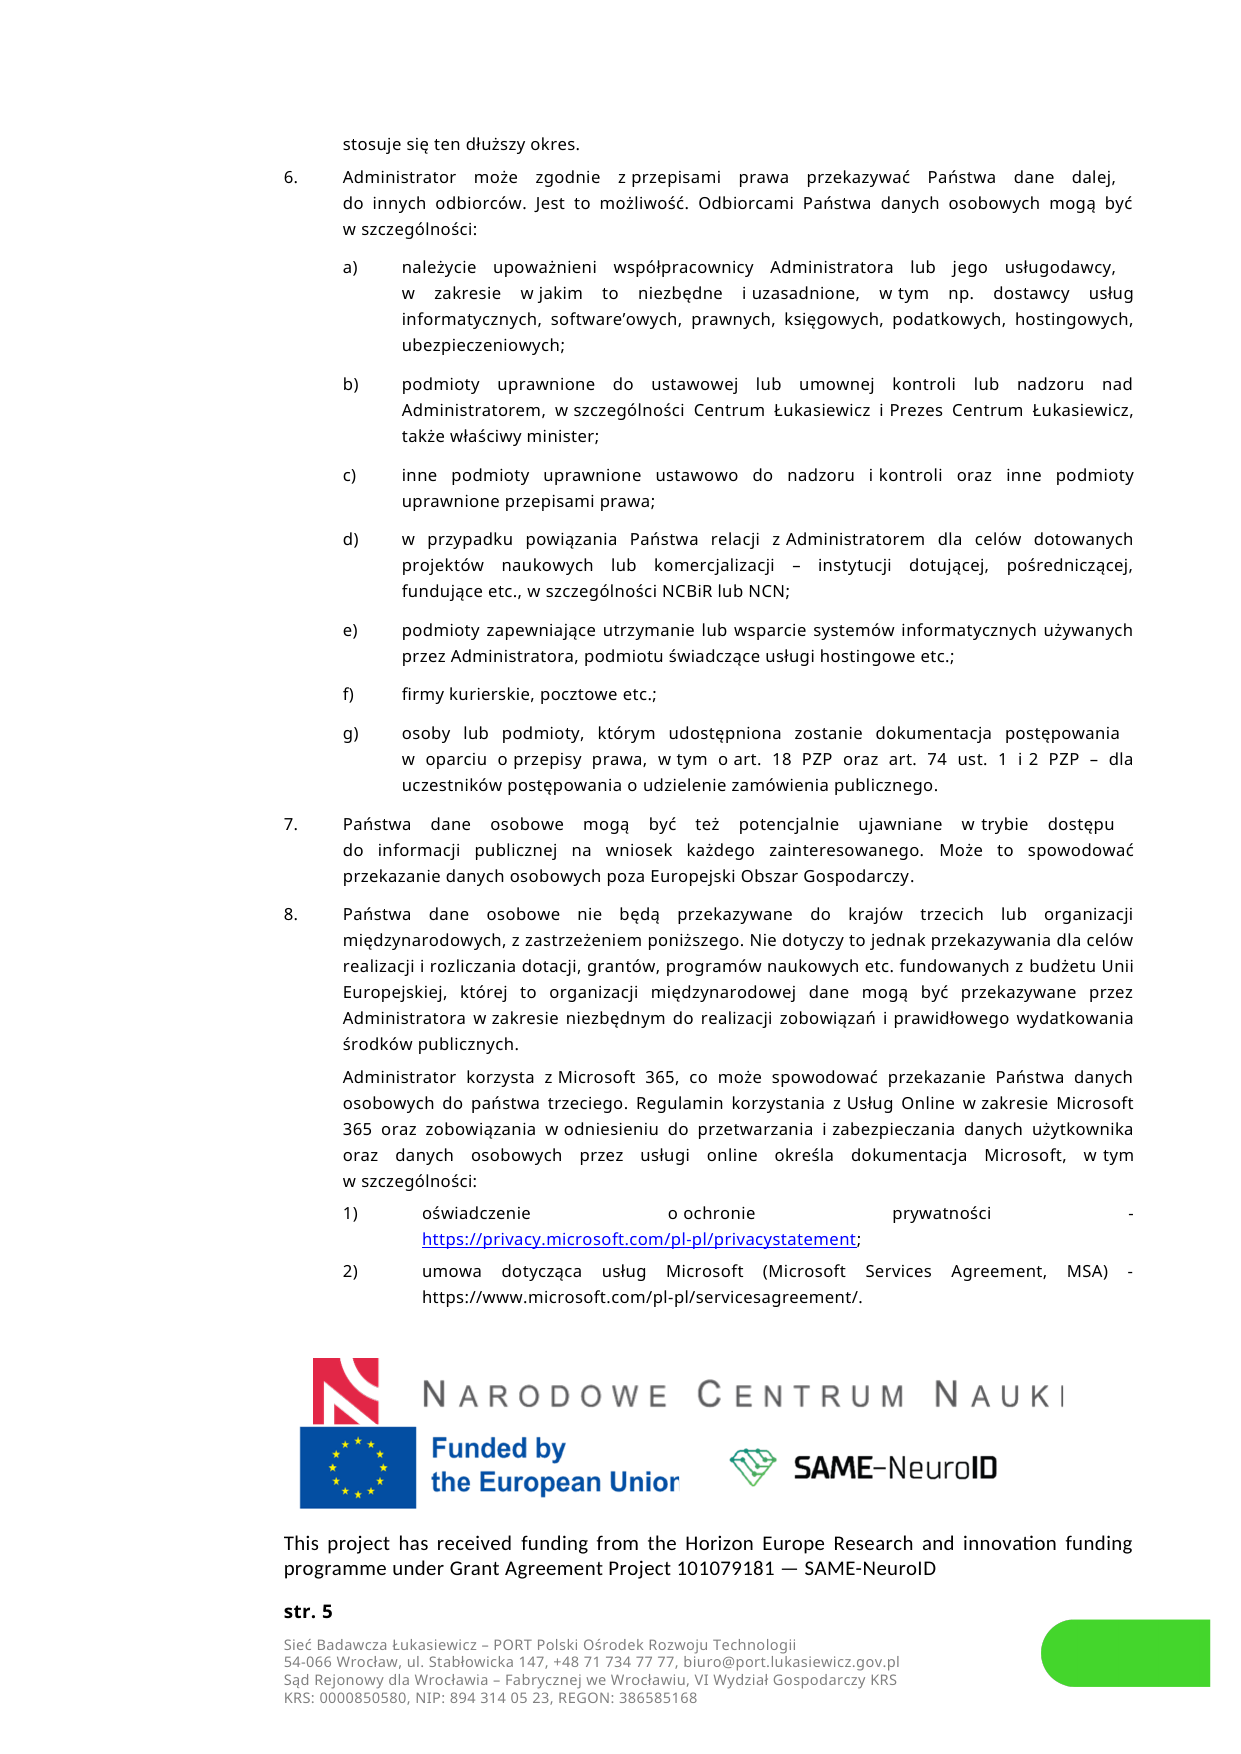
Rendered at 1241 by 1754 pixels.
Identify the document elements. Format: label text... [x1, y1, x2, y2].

list podmioty zapewniające utrzymanie lub wsparcie systemów informatycznych używanych przez Administratora, podmiotu świadczące usługi hostingowe etc.; [343, 618, 1134, 667]
list Państwa dane osobowe nie będą przekazywane do krajów trzecich lub organizacji międzynarodowych, z zastrzeżeniem poniższego. Nie dotyczy to jednak przekazywania dla celów realizacji i rozliczania dotacji, grantów, programów naukowych etc. fundowanych z budżetu Unii Europejskiej, której to organizacji międzynarodowej dane mogą być przekazywane przez Administratora w zakresie niezbędnym do realizacji zobowiązań i prawidłowego wydatkowania środków publicznych. [283, 903, 1134, 1056]
list oświadczenie o ochronie prywatności - https://privacy.microsoft.com/pl-pl/privacystatement; [343, 1202, 1134, 1250]
list w przypadku powiązania Państwa relacji z Administratorem dla celów dotowanych projektów naukowych lub komercjalizacji – instytucji dotującej, pośredniczącej, fundujące etc., w szczególności NCBiR lub NCN; [343, 528, 1134, 602]
text Administrator korzysta z Microsoft 365, co może spowodować przekazanie Państwa danych osobowych do państwa trzeciego. Regulamin korzystania z Usług Online w zakresie Microsoft 365 oraz zobowiązania w odniesieniu do przetwarzania i zabezpieczania danych użytkownika oraz danych osobowych przez usługi online określa dokumentacja Microsoft, w tym w szczególności: [343, 1065, 1134, 1192]
list podmioty uprawnione do ustawowej lub umownej kontroli lub nadzoru nad Administratorem, w szczególności Centrum Łukasiewicz i Prezes Centrum Łukasiewicz, także właściwy minister; [343, 372, 1134, 447]
list inne podmioty uprawnione ustawowo do nadzoru i kontroli oraz inne podmioty uprawnione przepisami prawa; [343, 463, 1134, 512]
list umowa dotycząca usług Microsoft (Microsoft Services Agreement, MSA) - https://www.microsoft.com/pl-pl/servicesagreement/. [343, 1260, 1134, 1309]
picture [1037, 1615, 1240, 1754]
list osoby lub podmioty, którym udostępniona zostanie dokumentacja postępowania w oparciu o przepisy prawa, w tym o art. 18 PZP oraz art. 74 ust. 1 i 2 PZP – dla uczestników postępowania o udzielenie zamówienia publicznego. [343, 721, 1134, 796]
list Jeśli przepisy prawa w jakimkolwiek zakresie przewidują dłuższy okres przetwarzania danych, stosuje się ten dłuższy okres. [283, 133, 1134, 156]
list należycie upoważnieni współpracownicy Administratora lub jego usługodawcy, w zakresie w jakim to niezbędne i uzasadnione, w tym np. dostawcy usług informatycznych, software’owych, prawnych, księgowych, podatkowych, hostingowych, ubezpieczeniowych; [343, 256, 1134, 357]
list Administrator może zgodnie z przepisami prawa przekazywać Państwa dane dalej, do innych odbiorców. Jest to możliwość. Odbiorcami Państwa danych osobowych mogą być w szczególności: [283, 165, 1134, 240]
picture [297, 1358, 1064, 1512]
list Państwa dane osobowe mogą być też potencjalnie ujawniane w trybie dostępu do informacji publicznej na wniosek każdego zainteresowanego. Może to spowodować przekazanie danych osobowych poza Europejski Obszar Gospodarczy. [283, 812, 1134, 887]
list firmy kurierskie, pocztowe etc.; [343, 683, 1134, 706]
